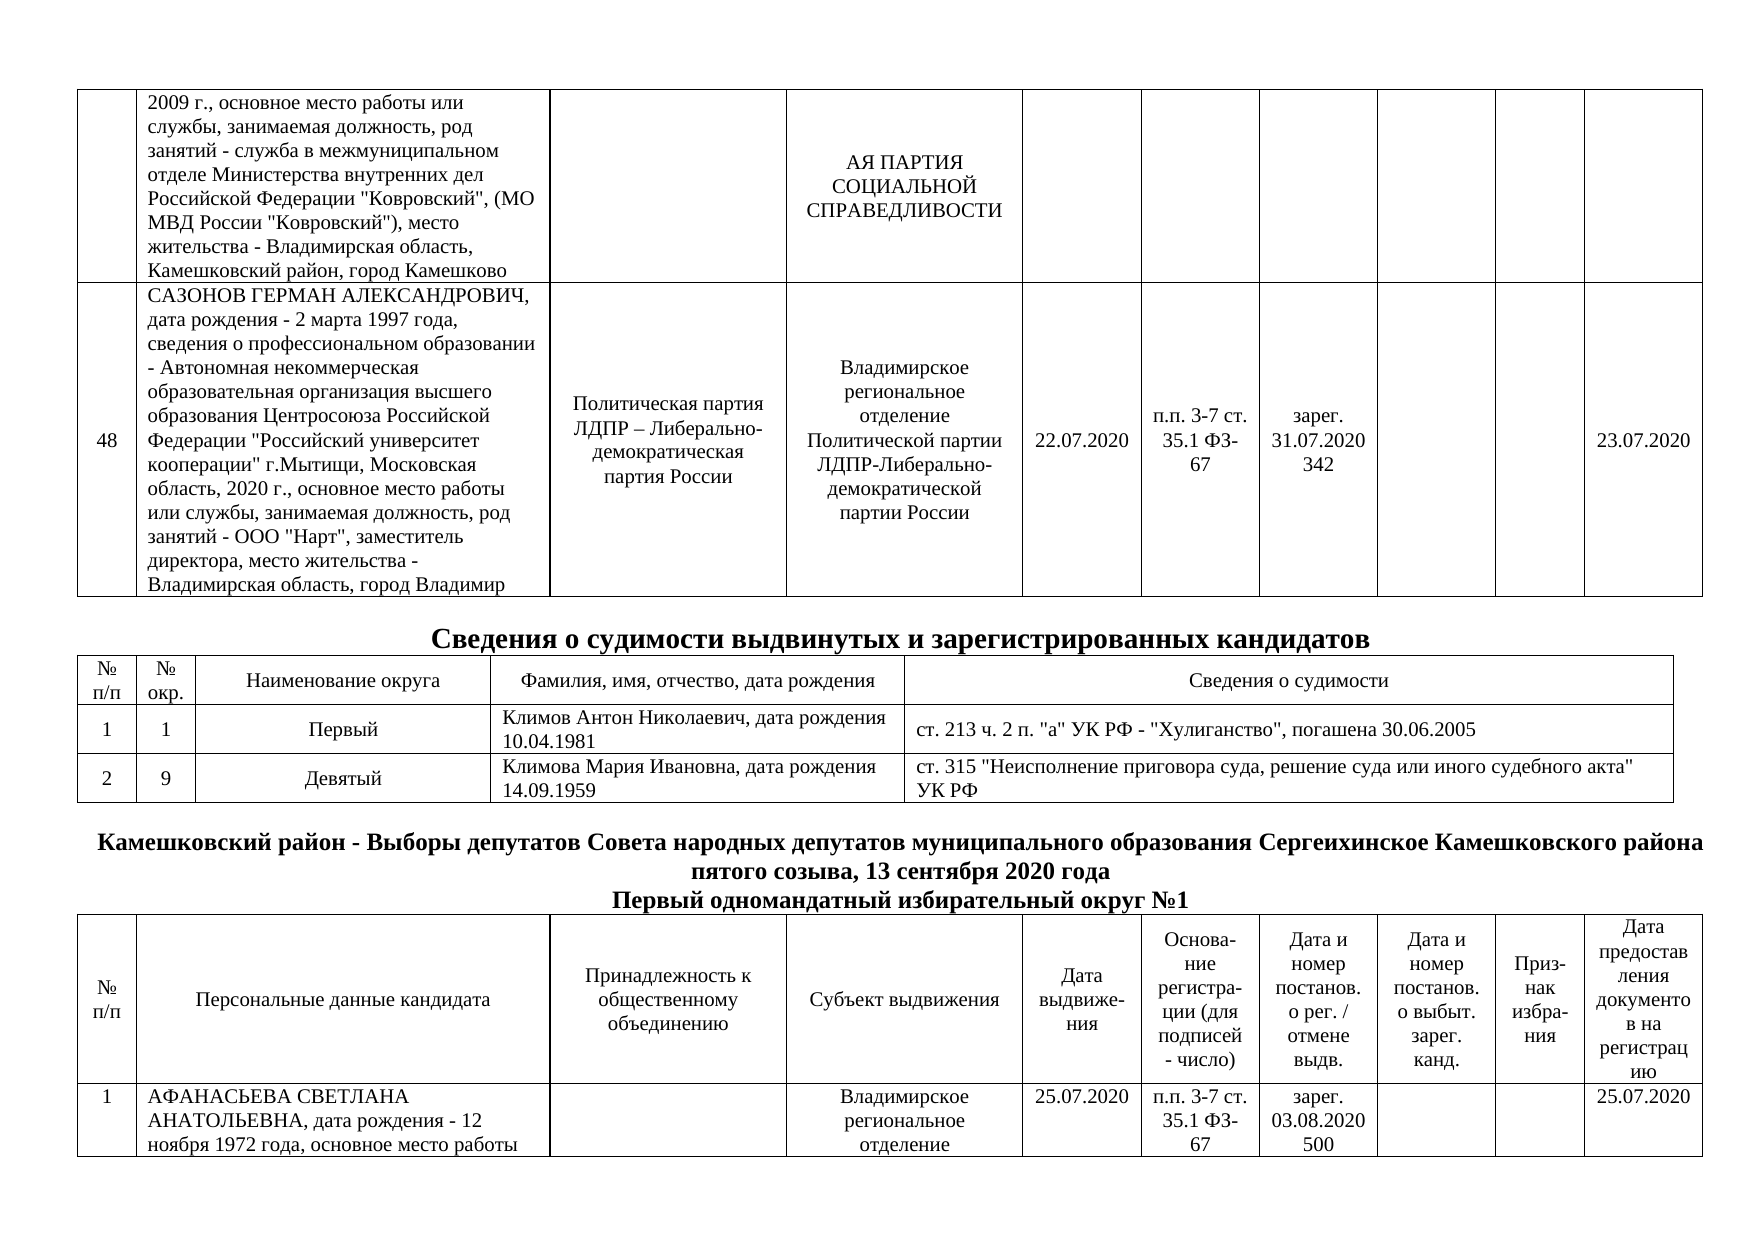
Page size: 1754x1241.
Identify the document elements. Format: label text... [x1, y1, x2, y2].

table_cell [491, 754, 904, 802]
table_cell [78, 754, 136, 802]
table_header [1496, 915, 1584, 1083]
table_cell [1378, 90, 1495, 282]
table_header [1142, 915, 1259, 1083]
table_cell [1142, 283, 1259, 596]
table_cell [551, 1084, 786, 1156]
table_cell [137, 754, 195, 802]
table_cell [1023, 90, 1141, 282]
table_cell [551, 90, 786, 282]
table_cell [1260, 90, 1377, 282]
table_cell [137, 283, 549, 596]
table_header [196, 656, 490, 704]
text Первый одномандатный избирательный округ №1 [88, 885, 1713, 913]
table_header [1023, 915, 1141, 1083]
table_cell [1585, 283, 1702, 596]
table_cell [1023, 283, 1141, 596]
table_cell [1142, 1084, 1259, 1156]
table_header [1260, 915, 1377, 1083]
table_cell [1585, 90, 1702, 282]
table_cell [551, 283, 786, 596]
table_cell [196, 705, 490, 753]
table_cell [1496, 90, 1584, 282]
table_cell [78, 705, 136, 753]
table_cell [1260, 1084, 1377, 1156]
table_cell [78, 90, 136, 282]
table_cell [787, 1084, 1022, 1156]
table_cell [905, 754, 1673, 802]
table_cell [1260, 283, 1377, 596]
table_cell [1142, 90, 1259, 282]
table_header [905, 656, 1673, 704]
text Сведения о судимости выдвинутых и зарегистрированных кандидатов [88, 621, 1713, 654]
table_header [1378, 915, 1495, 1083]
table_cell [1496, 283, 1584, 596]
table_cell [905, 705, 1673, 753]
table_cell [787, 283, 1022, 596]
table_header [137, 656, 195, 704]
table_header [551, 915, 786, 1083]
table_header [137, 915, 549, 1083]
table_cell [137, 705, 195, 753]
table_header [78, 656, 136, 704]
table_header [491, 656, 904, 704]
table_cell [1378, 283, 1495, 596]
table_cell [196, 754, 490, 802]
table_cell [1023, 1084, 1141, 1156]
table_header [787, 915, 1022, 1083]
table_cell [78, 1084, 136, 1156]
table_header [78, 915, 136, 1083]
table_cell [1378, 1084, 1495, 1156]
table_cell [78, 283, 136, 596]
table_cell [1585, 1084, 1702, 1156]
text Камешковский район - Выборы депутатов Совета народных депутатов муниципального образования Сергеихинское Камешковского района пятого созыва, 13 сентября 2020 года [88, 827, 1713, 885]
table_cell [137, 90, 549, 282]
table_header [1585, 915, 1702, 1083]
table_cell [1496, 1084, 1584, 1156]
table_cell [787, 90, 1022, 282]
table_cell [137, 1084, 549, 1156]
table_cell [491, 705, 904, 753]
